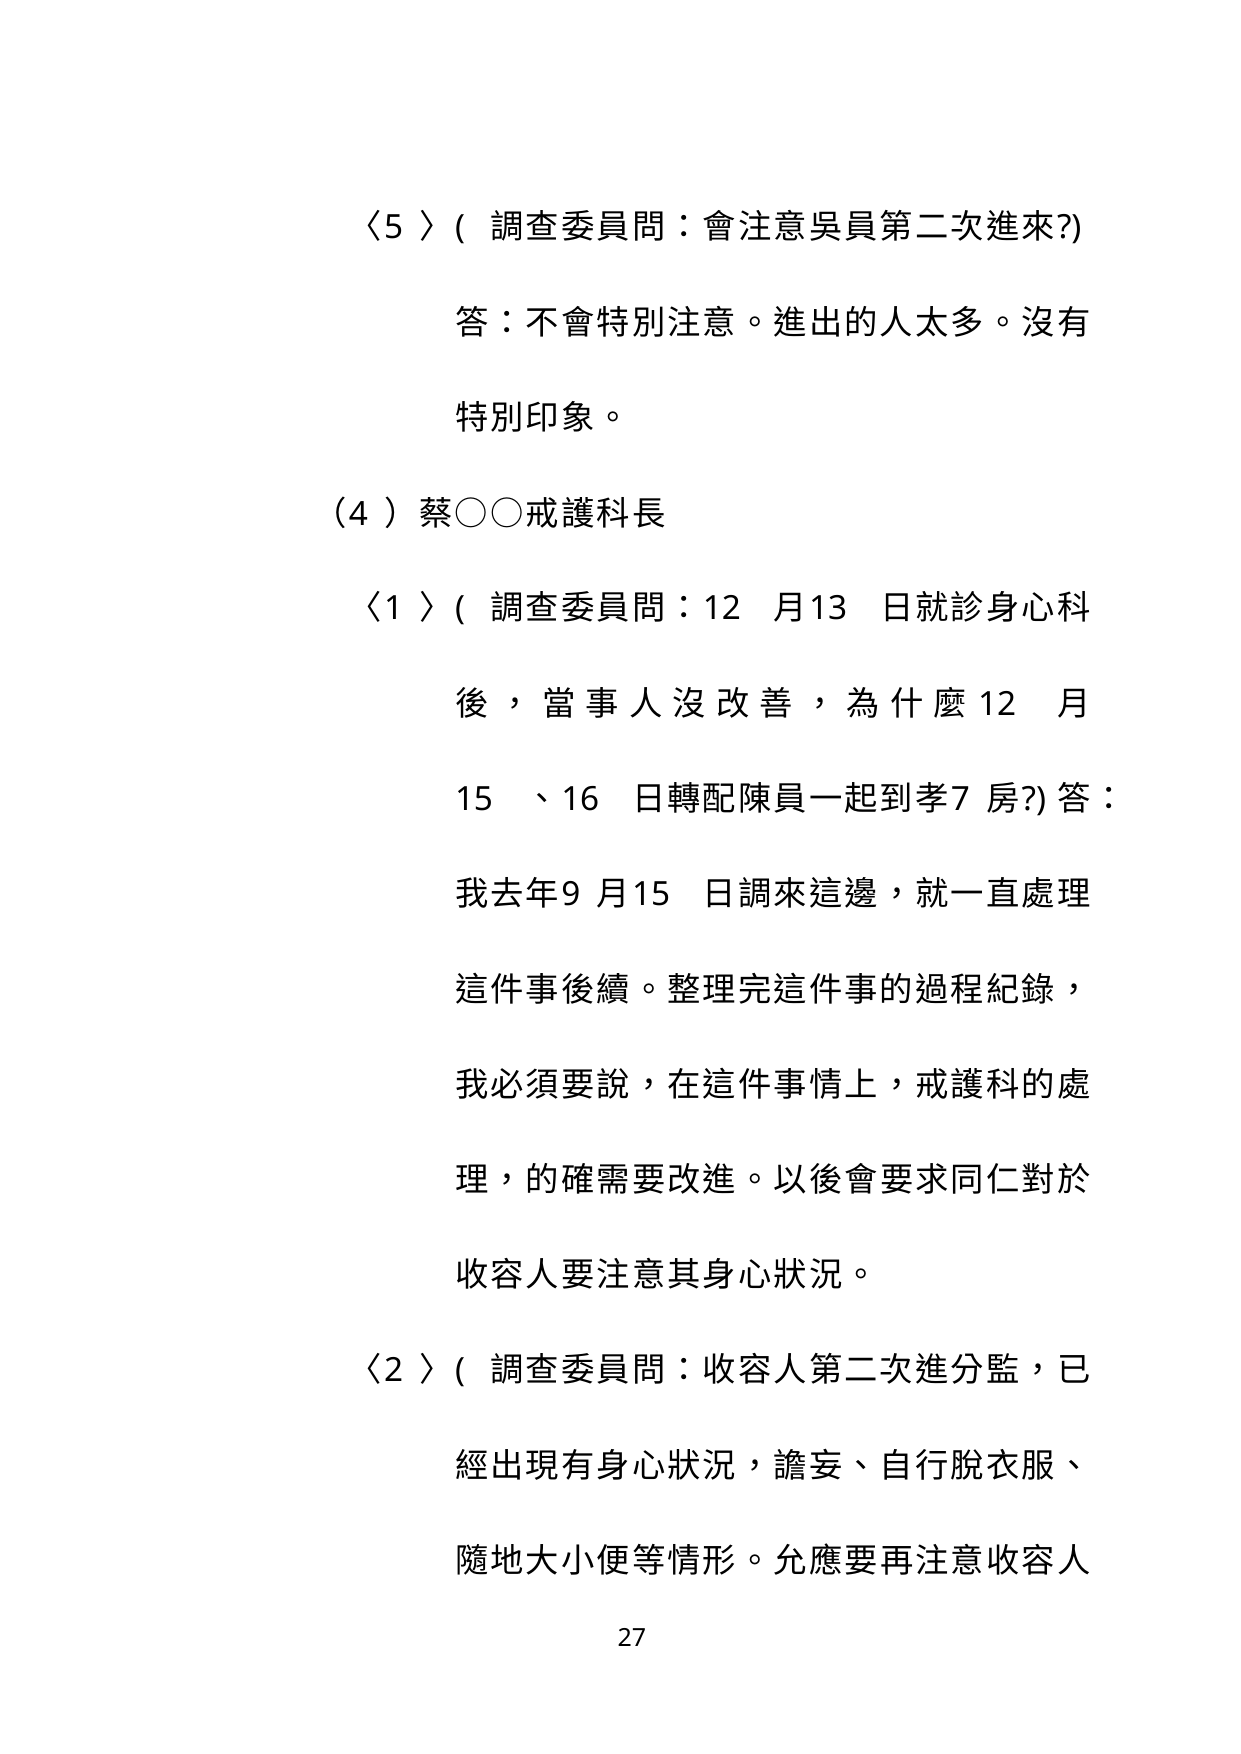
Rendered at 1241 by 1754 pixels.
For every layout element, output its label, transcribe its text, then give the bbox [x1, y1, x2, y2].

subtitle (調查委員問：12月13日就診身心科後，當事人沒改善，為什麼12月15、16日轉配陳員一起到孝7房?)答：我去年9月15日調來這邊，就一直處理這件事後續。整理完這件事的過程紀錄，我必須要說，在這件事情上，戒護科的處理，的確需要改進。以後會要求同仁對於收容人要注意其身心狀況。 [331, 558, 1092, 1320]
subtitle (調查委員問：會注意吳員第二次進來?)答：不會特別注意。進出的人太多。沒有特別印象。 [331, 177, 1092, 463]
subtitle 蔡○○戒護科長 [296, 463, 1092, 558]
subtitle (調查委員問：收容人第二次進分監，已經出現有身心狀況，譫妄、自行脫衣服、隨地大小便等情形。允應要再注意收容人身心狀況變嚴重的情形。)答：是。 [331, 1320, 1092, 1605]
